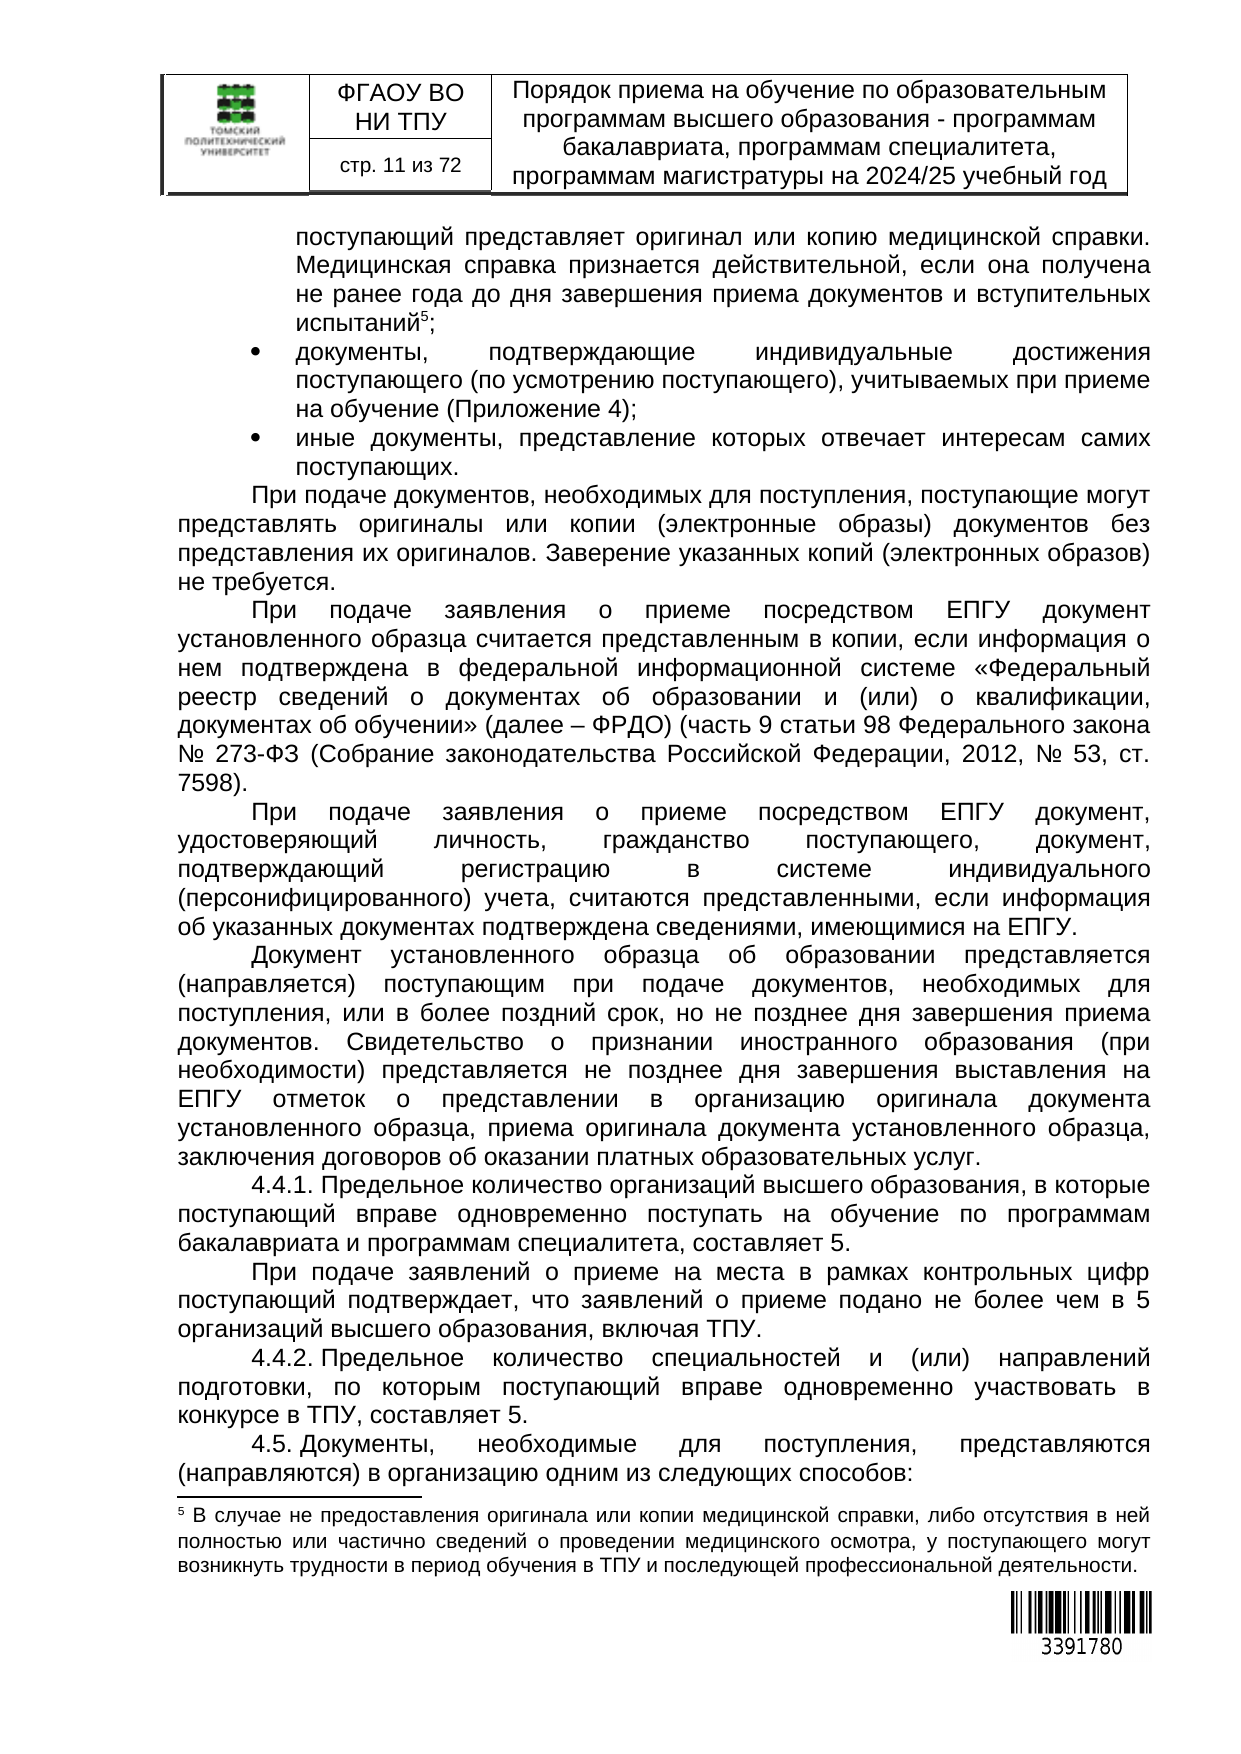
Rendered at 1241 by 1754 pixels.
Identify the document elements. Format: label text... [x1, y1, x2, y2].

list иные документы, представление которых отвечает интересам самих поступающих. [251, 423, 1152, 481]
text При подаче заявлений о приеме на места в рамках контрольных цифр поступающий подтверждает, что заявлений о приеме подано не более чем в 5 организаций высшего образования, включая ТПУ. [177, 1257, 1152, 1343]
text Документ установленного образца об образовании представляется (направляется) поступающим при подаче документов, необходимых для поступления, или в более поздний срок, но не позднее дня завершения приема документов. Свидетельство о признании иностранного образования (при необходимости) представляется не позднее дня завершения выставления на ЕПГУ отметок о представлении в организацию оригинала документа установленного образца, приема оригинала документа установленного образца, заключения договоров об оказании платных образовательных услуг. [177, 941, 1152, 1171]
list документы, подтверждающие индивидуальные достижения поступающего (по усмотрению поступающего), учитываемых при приеме на обучение (Приложение 4); [251, 337, 1152, 423]
text При подаче заявления о приеме посредством ЕПГУ документ, удостоверяющий личность, гражданство поступающего, документ, подтверждающий регистрацию в системе индивидуального (персонифицированного) учета, считаются представленными, если информация об указанных документах подтверждена сведениями, имеющимися на ЕПГУ. [177, 797, 1152, 941]
picture [1011, 1591, 1152, 1662]
text При подаче документов, необходимых для поступления, поступающие могут представлять оригиналы или копии (электронные образы) документов без представления их оригиналов. Заверение указанных копий (электронных образов) не требуется. [177, 481, 1152, 596]
text 4.4.1. Предельное количество организаций высшего образования, в которые поступающий вправе одновременно поступать на обучение по программам бакалавриата и программам специалитета, составляет 5. [177, 1171, 1152, 1257]
text 4.5. Документы, необходимые для поступления, представляются (направляются) в организацию одним из следующих способов: [177, 1429, 1152, 1487]
text 4.4.2. Предельное количество специальностей и (или) направлений подготовки, по которым поступающий вправе одновременно участвовать в конкурсе в ТПУ, составляет 5. [177, 1343, 1152, 1429]
picture [183, 81, 289, 158]
text При подаче заявления о приеме посредством ЕПГУ документ установленного образца считается представленным в копии, если информация о нем подтверждена в федеральной информационной системе «Федеральный реестр сведений о документах об образовании и (или) о квалификации, документах об обучении» (далее – ФРДО) (часть 9 статьи 98 Федерального закона № 273-ФЗ (Собрание законодательства Российской Федерации, 2012, № 53, ст. 7598). [177, 596, 1152, 797]
